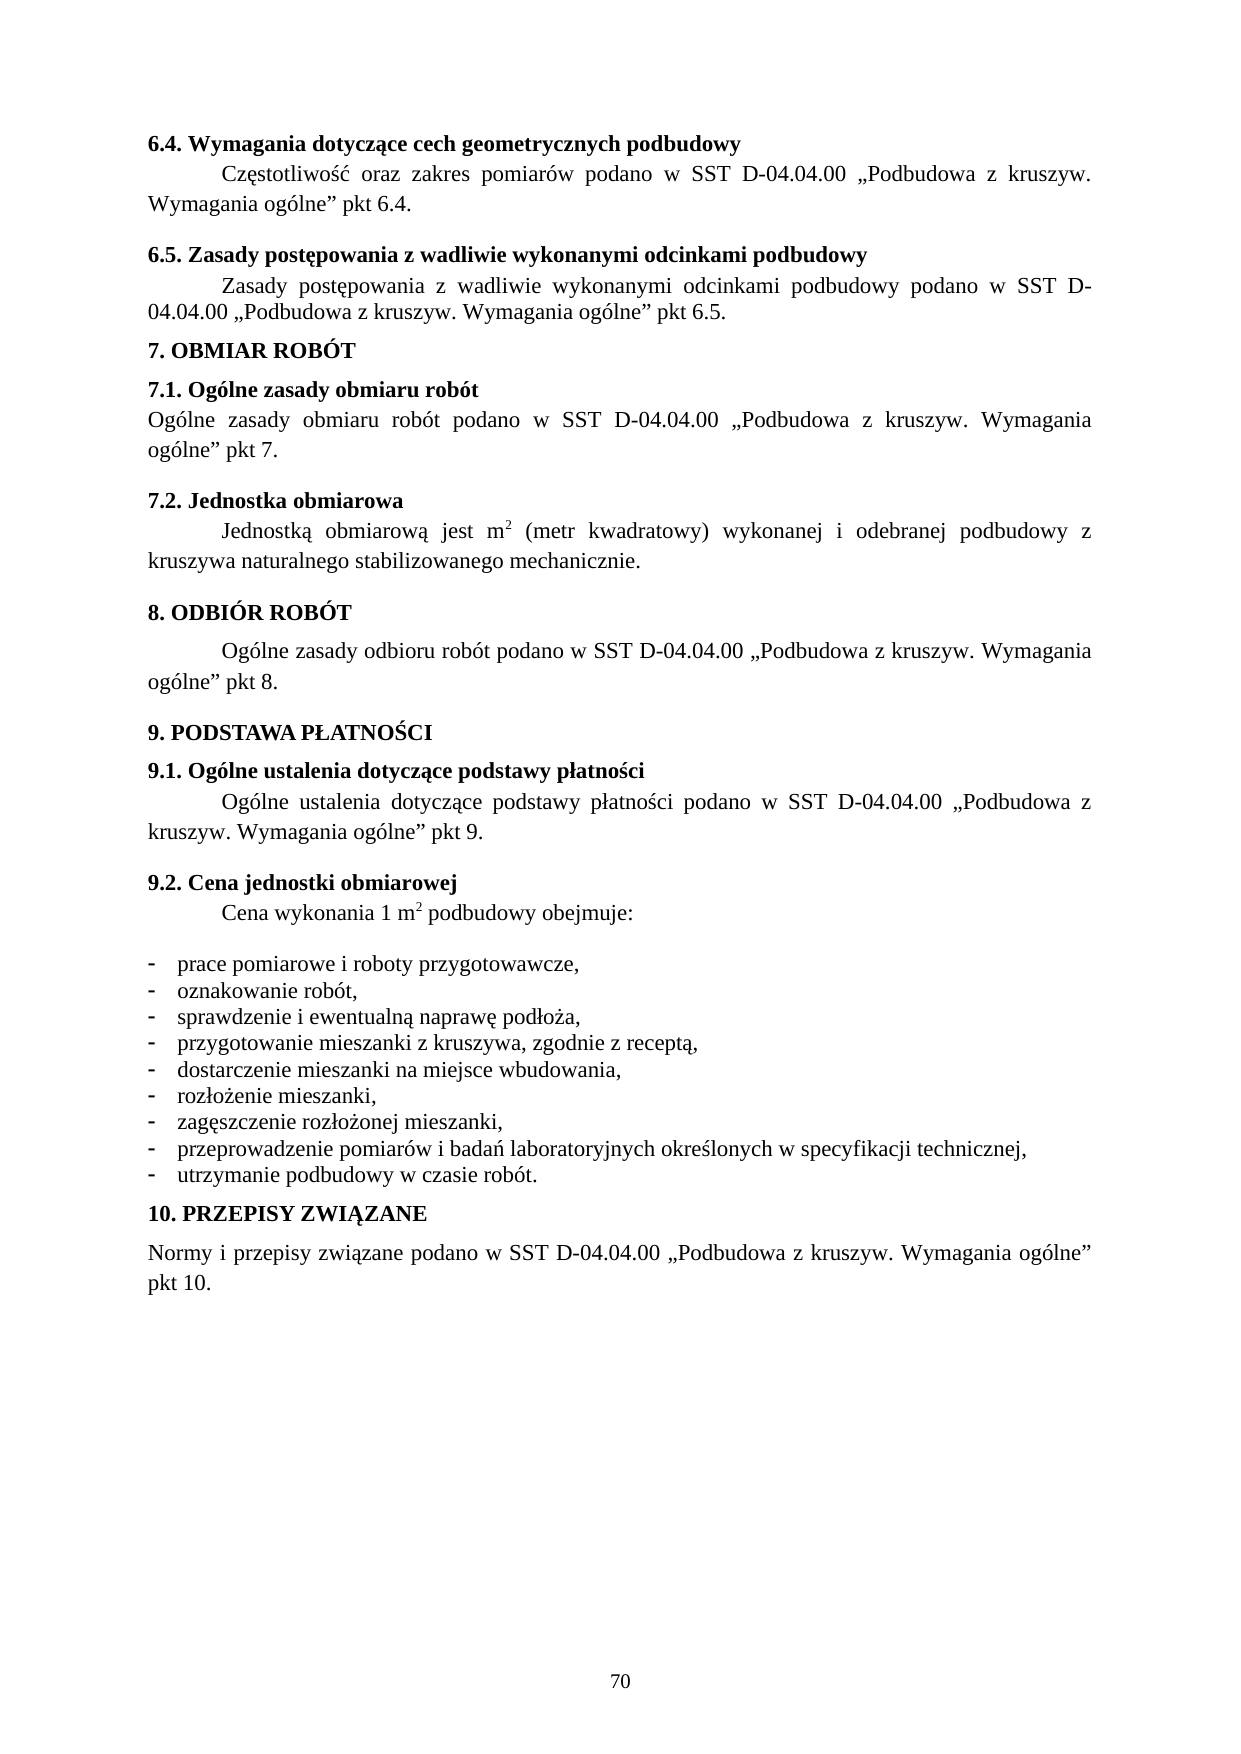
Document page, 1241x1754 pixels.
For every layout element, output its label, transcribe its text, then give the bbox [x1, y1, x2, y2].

list utrzymanie podbudowy w czasie robót. [148, 1161, 1093, 1187]
subtitle 9.2. Cena jednostki obmiarowej [148, 869, 1093, 895]
subtitle 10. przepisy związane [148, 1200, 1093, 1226]
subtitle 7.1. Ogólne zasady obmiaru robót [148, 376, 1093, 402]
subtitle 6.5. Zasady postępowania z wadliwie wykonanymi odcinkami podbudowy [148, 241, 1093, 268]
text Normy i przepisy związane podano w SST D-04.04.00 „Podbudowa z kruszyw. Wymagania ogólne” pkt 10. [148, 1239, 1093, 1295]
text Ogólne zasady odbioru robót podano w SST D-04.04.00 „Podbudowa z kruszyw. Wymagania ogólne” pkt 8. [148, 637, 1093, 694]
subtitle 7.2. Jednostka obmiarowa [148, 487, 1093, 513]
subtitle 8. odbiór robót [148, 599, 1093, 625]
list oznakowanie robót, [148, 977, 1093, 1003]
subtitle 9.1. Ogólne ustalenia dotyczące podstawy płatności [148, 758, 1093, 784]
text Ogólne ustalenia dotyczące podstawy płatności podano w SST D-04.04.00 „Podbudowa z kruszyw. Wymagania ogólne” pkt 9. [148, 788, 1093, 844]
subtitle 7. obmiar robót [148, 337, 1093, 363]
list sprawdzenie i ewentualną naprawę podłoża, [148, 1003, 1093, 1029]
list dostarczenie mieszanki na miejsce wbudowania, [148, 1056, 1093, 1082]
subtitle 9. podstawa płatności [148, 719, 1093, 745]
text Jednostką obmiarową jest m2 (metr kwadratowy) wykonanej i odebranej podbudowy z kruszywa naturalnego stabilizowanego mechanicznie. [148, 517, 1093, 574]
list przygotowanie mieszanki z kruszywa, zgodnie z receptą, [148, 1029, 1093, 1056]
list prace pomiarowe i roboty przygotowawcze, [148, 950, 1093, 977]
text Cena wykonania 1 m2 podbudowy obejmuje: [148, 899, 1093, 926]
list zagęszczenie rozłożonej mieszanki, [148, 1108, 1093, 1135]
list rozłożenie mieszanki, [148, 1082, 1093, 1108]
text Zasady postępowania z wadliwie wykonanymi odcinkami podbudowy podano w SST D-04.04.00 „Podbudowa z kruszyw. Wymagania ogólne” pkt 6.5. [148, 272, 1093, 324]
text Częstotliwość oraz zakres pomiarów podano w SST D-04.04.00 „Podbudowa z kruszyw. Wymagania ogólne” pkt 6.4. [148, 160, 1093, 217]
list przeprowadzenie pomiarów i badań laboratoryjnych określonych w specyfikacji technicznej, [148, 1135, 1093, 1161]
subtitle 6.4. Wymagania dotyczące cech geometrycznych podbudowy [148, 130, 1093, 156]
text Ogólne zasady obmiaru robót podano w SST D-04.04.00 „Podbudowa z kruszyw. Wymagania ogólne” pkt 7. [148, 406, 1093, 462]
